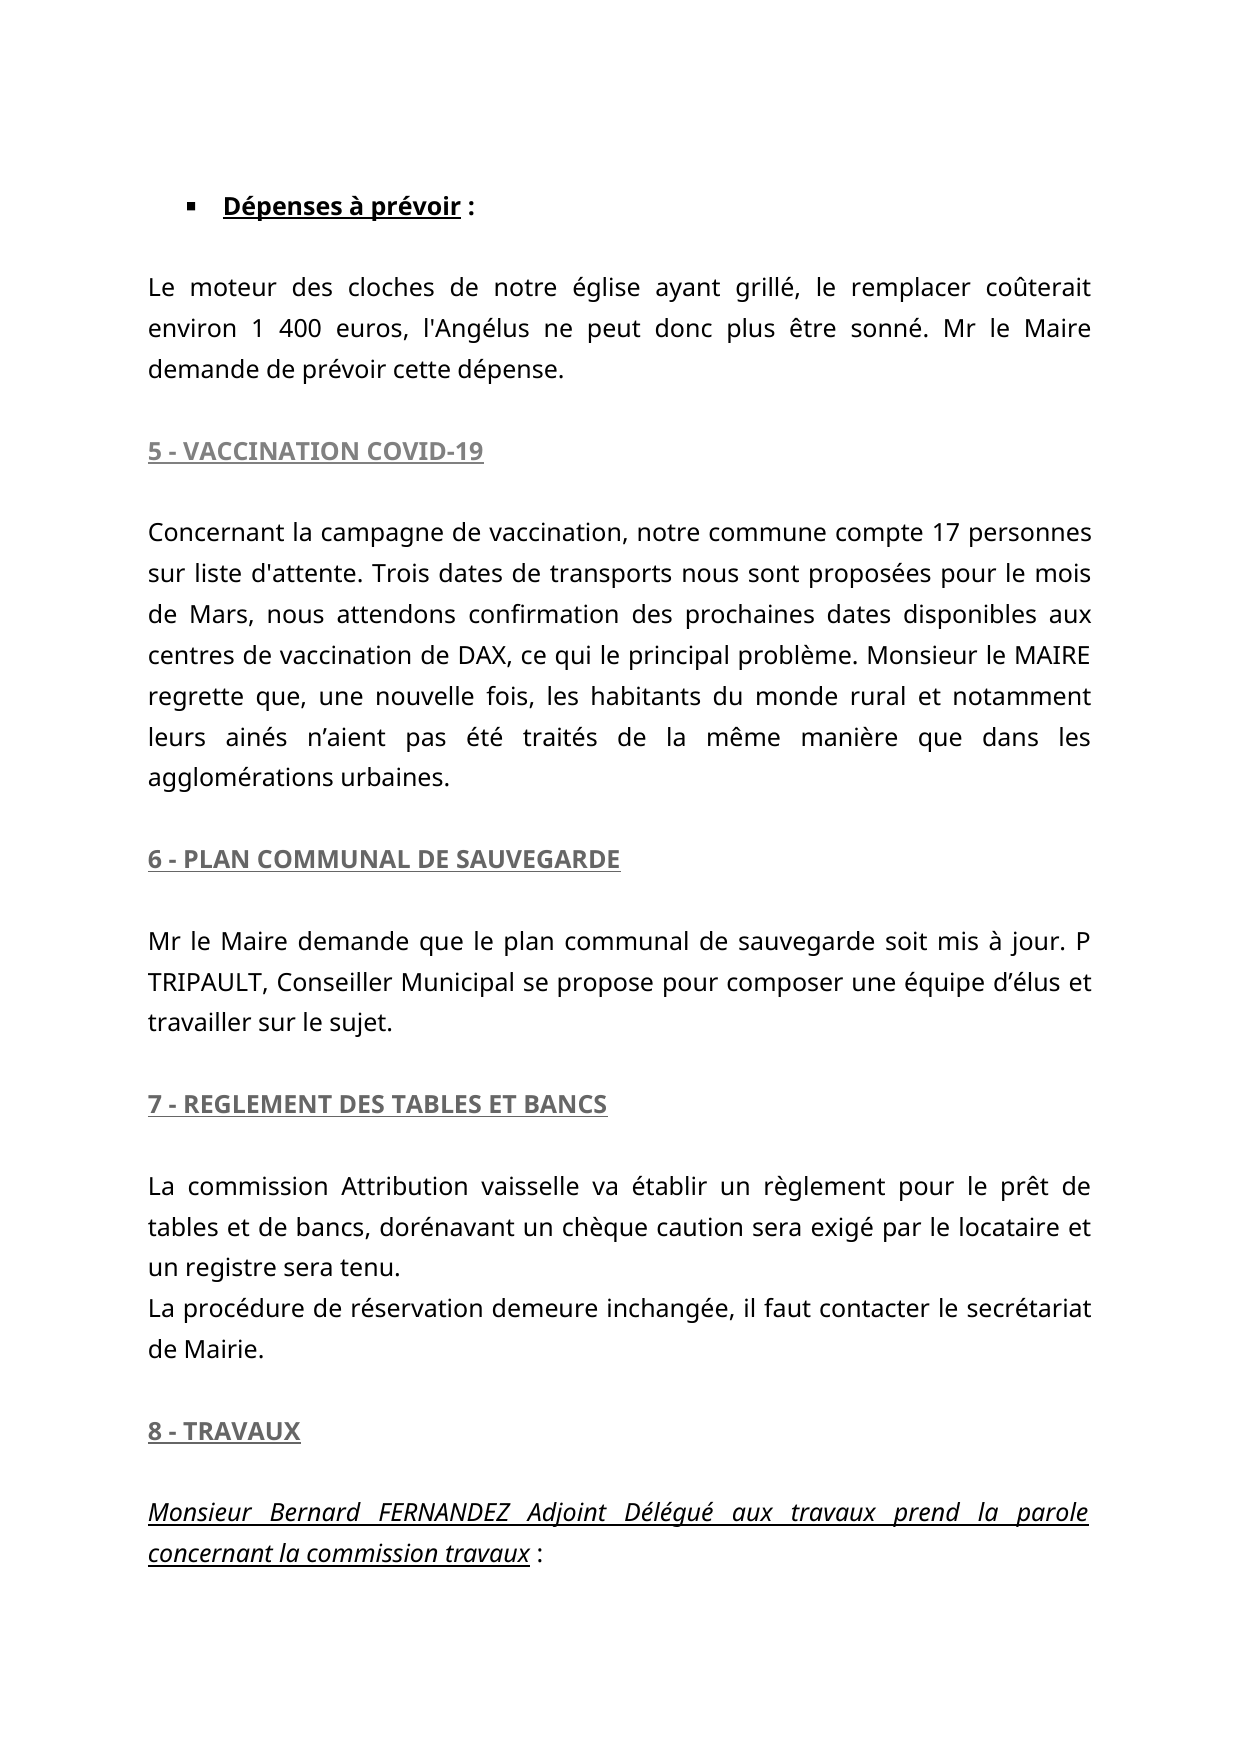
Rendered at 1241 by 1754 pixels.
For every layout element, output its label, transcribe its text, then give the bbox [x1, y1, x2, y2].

text 5 - VACCINATION COVID-19 [148, 433, 1093, 467]
list Dépenses à prévoir : [185, 188, 1093, 222]
text 6 - PLAN COMMUNAL DE SAUVEGARDE [148, 842, 1093, 876]
text Le moteur des cloches de notre église ayant grillé, le remplacer coûterait environ 1 400 euros, l'Angélus ne peut donc plus être sonné. Mr le Maire demande de prévoir cette dépense. [148, 270, 1093, 386]
text Mr le Maire demande que le plan communal de sauvegarde soit mis à jour. P TRIPAULT, Conseiller Municipal se propose pour composer une équipe d’élus et travailler sur le sujet. [148, 923, 1093, 1039]
text Monsieur Bernard FERNANDEZ Adjoint Délégué aux travaux prend la parole concernant la commission travaux : [148, 1495, 1093, 1570]
text 8 - TRAVAUX [148, 1413, 1093, 1447]
text La procédure de réservation demeure inchangée, il faut contacter le secrétariat de Mairie. [148, 1291, 1093, 1366]
text 7 - REGLEMENT DES TABLES ET BANCS [148, 1087, 1093, 1121]
text Concernant la campagne de vaccination, notre commune compte 17 personnes sur liste d'attente. Trois dates de transports nous sont proposées pour le mois de Mars, nous attendons confirmation des prochaines dates disponibles aux centres de vaccination de DAX, ce qui le principal problème. Monsieur le MAIRE regrette que, une nouvelle fois, les habitants du monde rural et notamment leurs ainés n’aient pas été traités de la même manière que dans les agglomérations urbaines. [148, 515, 1093, 794]
text La commission Attribution vaisselle va établir un règlement pour le prêt de tables et de bancs, dorénavant un chèque caution sera exigé par le locataire et un registre sera tenu. [148, 1168, 1093, 1284]
